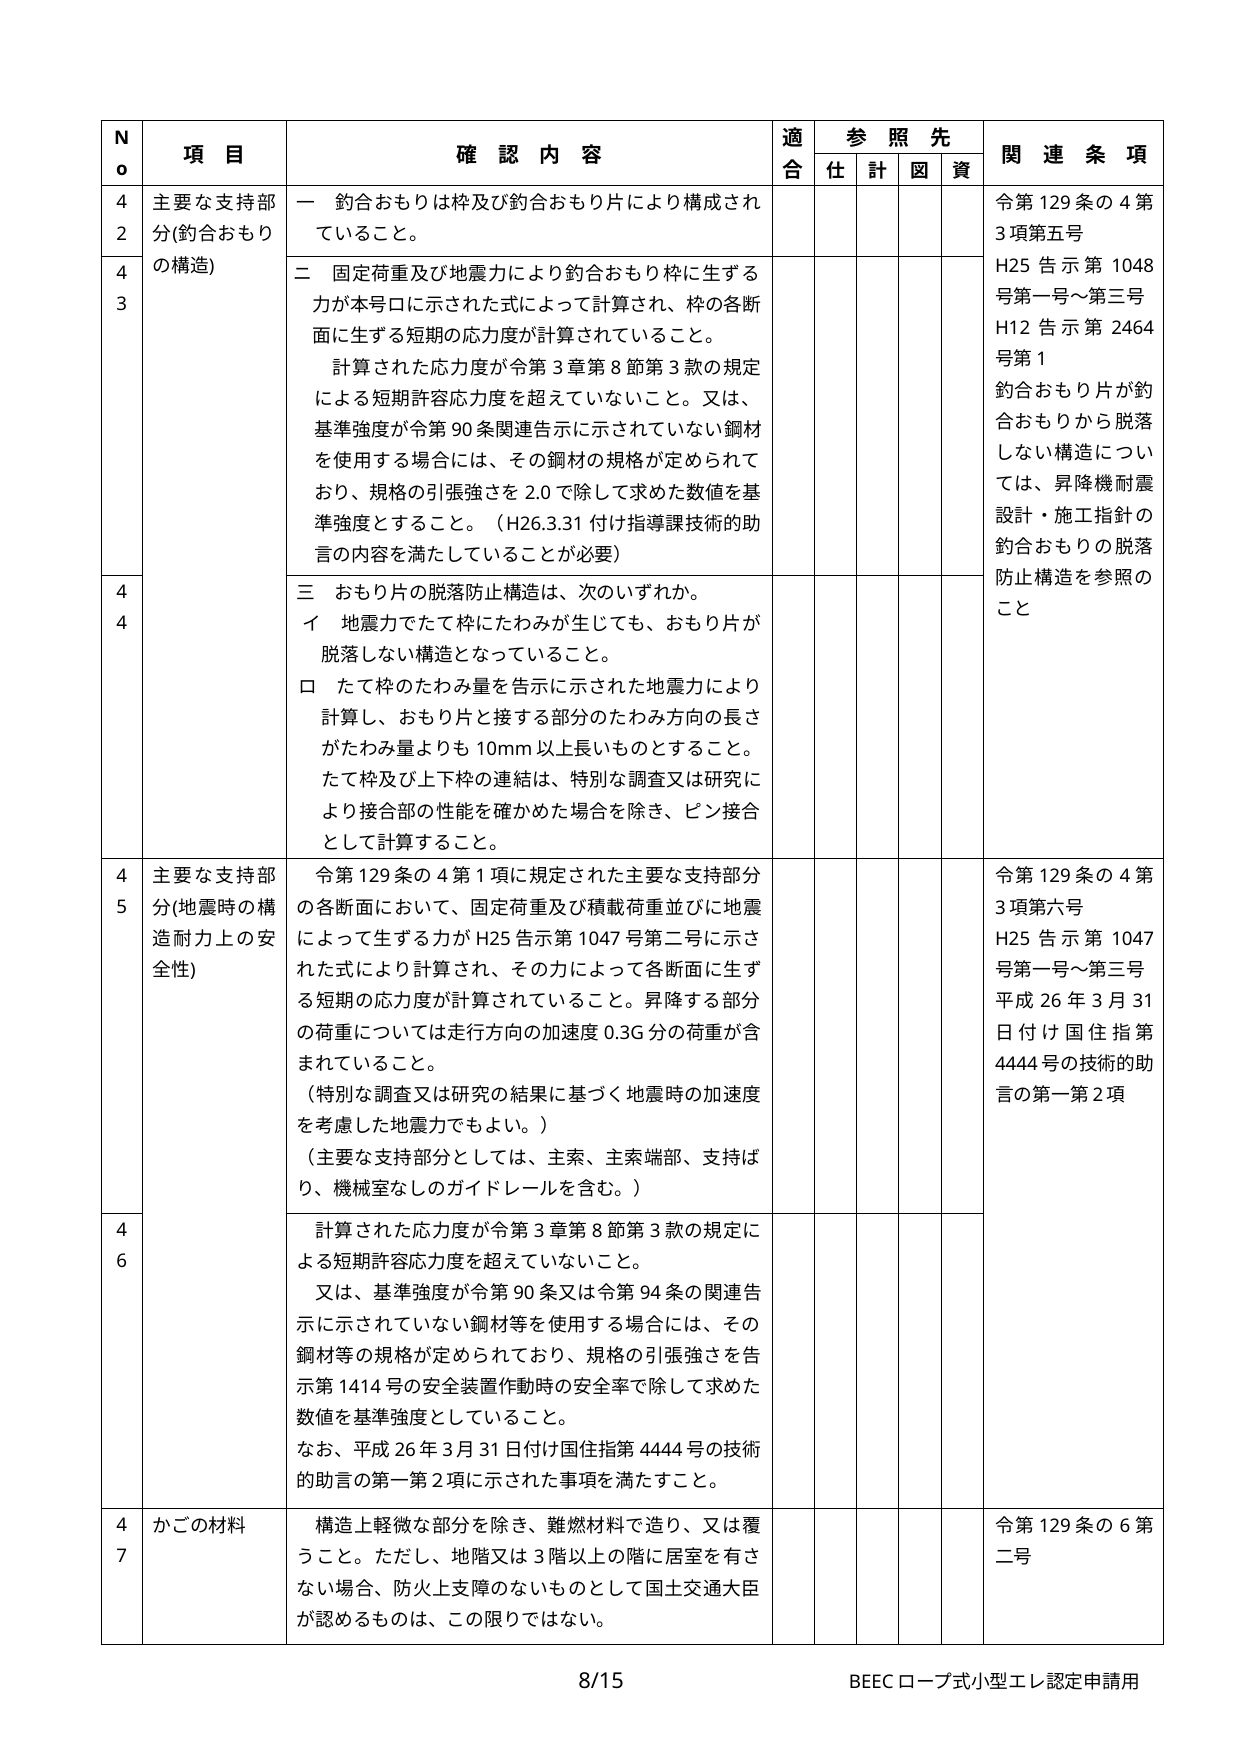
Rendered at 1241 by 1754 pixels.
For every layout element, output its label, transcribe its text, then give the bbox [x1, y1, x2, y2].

table_cell [773, 1214, 814, 1508]
table_cell 44 [102, 576, 142, 858]
table_cell [773, 576, 814, 858]
table_cell [857, 1509, 898, 1643]
table_cell 図 [899, 154, 941, 185]
table_cell 一 釣合おもりは枠及び釣合おもり片により構成されていること。 [287, 186, 772, 256]
table_cell 主要な支持部分(地震時の構造耐力上の安全性) [143, 859, 286, 1508]
table_cell [899, 859, 941, 1212]
table_cell [857, 576, 898, 858]
table_cell 42 [102, 186, 142, 256]
table_cell かごの材料 [143, 1509, 286, 1643]
table_header 適合 [773, 121, 814, 185]
table_cell 47 [102, 1509, 142, 1643]
table_cell [815, 859, 856, 1212]
table_cell 令第129条の4第3項第六号 H25告示第1047号第一号～第三号 平成26年3月31日付け国住指第4444号の技術的助言の第一第2項 [984, 859, 1163, 1508]
table_cell 資 [942, 154, 983, 185]
table_cell [773, 1509, 814, 1643]
table_cell 令第129条の6第二号 [984, 1509, 1163, 1643]
table_cell [899, 1214, 941, 1508]
table_cell [942, 1214, 983, 1508]
table_cell [773, 186, 814, 256]
table_cell [815, 186, 856, 256]
table_cell 計算された応力度が令第3章第8節第3款の規定による短期許容応力度を超えていないこと。 又は、基準強度が令第90条又は令第94条の関連告示に示されていない鋼材等を使用する場合には、その鋼材等の規格が定められており、規格の引張強さを告示第1414号の安全装置作動時の安全率で除して求めた数値を基準強度としていること。 なお、平成26年3月31日付け国住指第4444号の技術的助言の第一第２項に示された事項を満たすこと。 [287, 1214, 772, 1508]
table_cell [857, 257, 898, 574]
table_cell 仕 [815, 154, 856, 185]
table_cell [815, 576, 856, 858]
table_cell [815, 1509, 856, 1643]
table_cell [815, 1214, 856, 1508]
table_cell [942, 1509, 983, 1643]
table_cell 計 [857, 154, 898, 185]
table_cell 43 [102, 257, 142, 574]
table_header 関 連 条 項 [984, 121, 1163, 185]
table_cell [773, 257, 814, 574]
table_cell [773, 859, 814, 1212]
table_cell ニ 固定荷重及び地震力により釣合おもり枠に生ずる力が本号ロに示された式によって計算され、枠の各断面に生ずる短期の応力度が計算されていること。 計算された応力度が令第3章第8節第3款の規定による短期許容応力度を超えていないこと。又は、基準強度が令第90条関連告示に示されていない鋼材を使用する場合には、その鋼材の規格が定められており、規格の引張強さを2.0で除して求めた数値を基準強度とすること。（H26.3.31 付け指導課技術的助言の内容を満たしていることが必要） [287, 257, 772, 574]
table_header 確 認 内 容 [287, 121, 772, 185]
table_cell 令第129条の4第3項第五号 H25告示第1048号第一号～第三号 H12告示第2464号第1 釣合おもり片が釣合おもりから脱落しない構造については、昇降機耐震設計・施工指針の釣合おもりの脱落防止構造を参照のこと [984, 186, 1163, 858]
table_header 項 目 [143, 121, 286, 185]
table_cell 構造上軽微な部分を除き、難燃材料で造り、又は覆うこと。ただし、地階又は3階以上の階に居室を有さない場合、防火上支障のないものとして国土交通大臣が認めるものは、この限りではない。 [287, 1509, 772, 1643]
table_cell 主要な支持部分(釣合おもりの構造) [143, 186, 286, 858]
table_cell 46 [102, 1214, 142, 1508]
table_header 参 照 先 [815, 121, 983, 152]
table_cell [857, 186, 898, 256]
table_header No [102, 121, 142, 185]
table_cell 令第129条の4第1項に規定された主要な支持部分の各断面において、固定荷重及び積載荷重並びに地震によって生ずる力がH25告示第1047号第二号に示された式により計算され、その力によって各断面に生ずる短期の応力度が計算されていること。昇降する部分の荷重については走行方向の加速度0.3G分の荷重が含まれていること。 （特別な調査又は研究の結果に基づく地震時の加速度を考慮した地震力でもよい。） （主要な支持部分としては、主索、主索端部、支持ばり、機械室なしのガイドレールを含む。） [287, 859, 772, 1212]
table_cell [899, 186, 941, 256]
table_cell [942, 576, 983, 858]
table_cell [942, 859, 983, 1212]
table_cell [899, 1509, 941, 1643]
table_cell 45 [102, 859, 142, 1212]
table_cell [857, 859, 898, 1212]
table_cell [942, 186, 983, 256]
table_cell [815, 257, 856, 574]
table_cell [899, 257, 941, 574]
table_cell 三 おもり片の脱落防止構造は、次のいずれか。 イ 地震力でたて枠にたわみが生じても、おもり片が脱落しない構造となっていること。 ロ たて枠のたわみ量を告示に示された地震力により計算し、おもり片と接する部分のたわみ方向の長さがたわみ量よりも10mm以上長いものとすること。たて枠及び上下枠の連結は、特別な調査又は研究により接合部の性能を確かめた場合を除き、ピン接合として計算すること。 [287, 576, 772, 858]
table_cell [942, 257, 983, 574]
table_cell [899, 576, 941, 858]
table_cell [857, 1214, 898, 1508]
